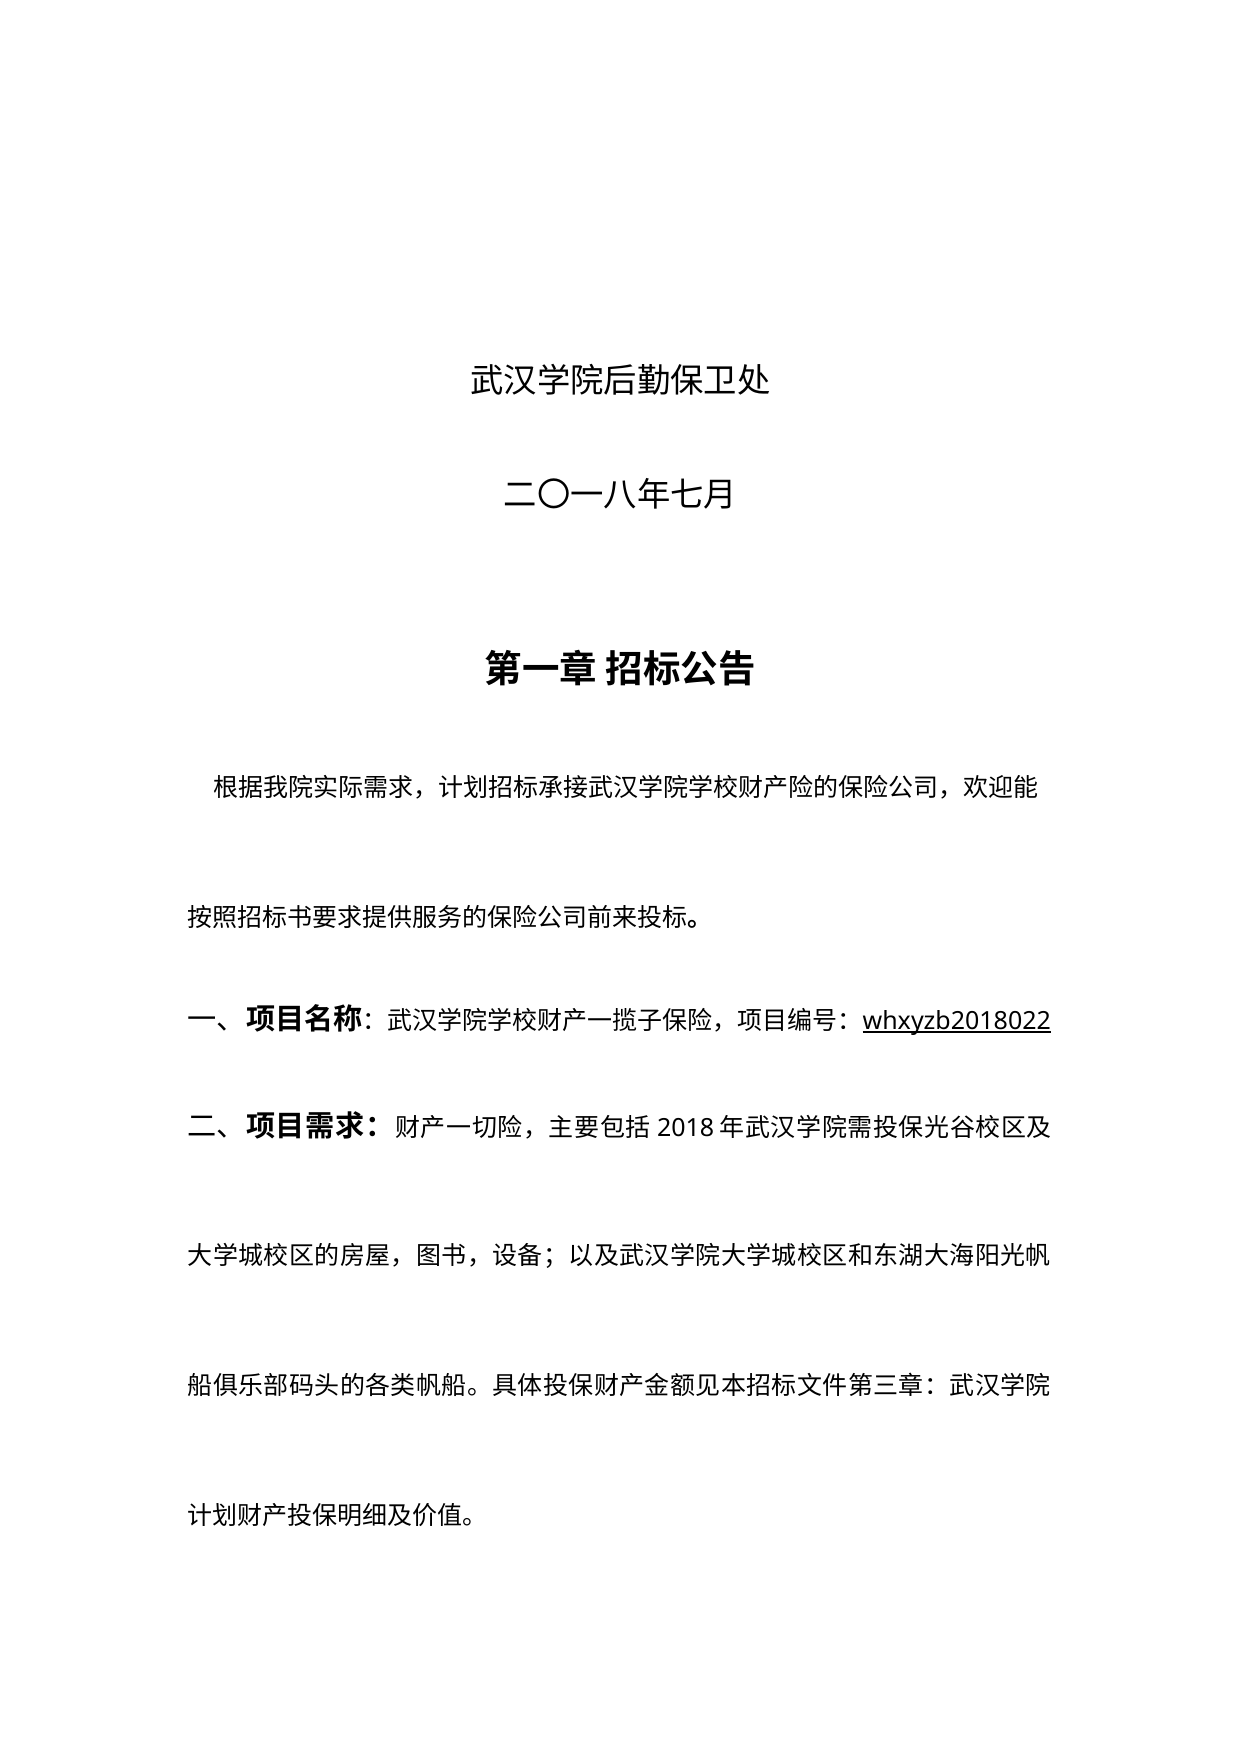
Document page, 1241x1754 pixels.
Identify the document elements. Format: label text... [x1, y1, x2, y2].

list 招标公告 [187, 633, 1053, 698]
text 二〇一八年七月 [187, 459, 1053, 524]
list 项目名称：武汉学院学校财产一揽子保险，项目编号：whxyzb2018022 [187, 984, 1053, 1049]
text 武汉学院后勤保卫处 [187, 346, 1053, 411]
text 根据我院实际需求，计划招标承接武汉学院学校财产险的保险公司，欢迎能按照招标书要求提供服务的保险公司前来投标。 [187, 753, 1053, 948]
list 项目需求：财产一切险，主要包括2018年武汉学院需投保光谷校区及大学城校区的房屋，图书，设备；以及武汉学院大学城校区和东湖大海阳光帆船俱乐部码头的各类帆船。具体投保财产金额见本招标文件第三章：武汉学院计划财产投保明细及价值。 [187, 1091, 1053, 1546]
